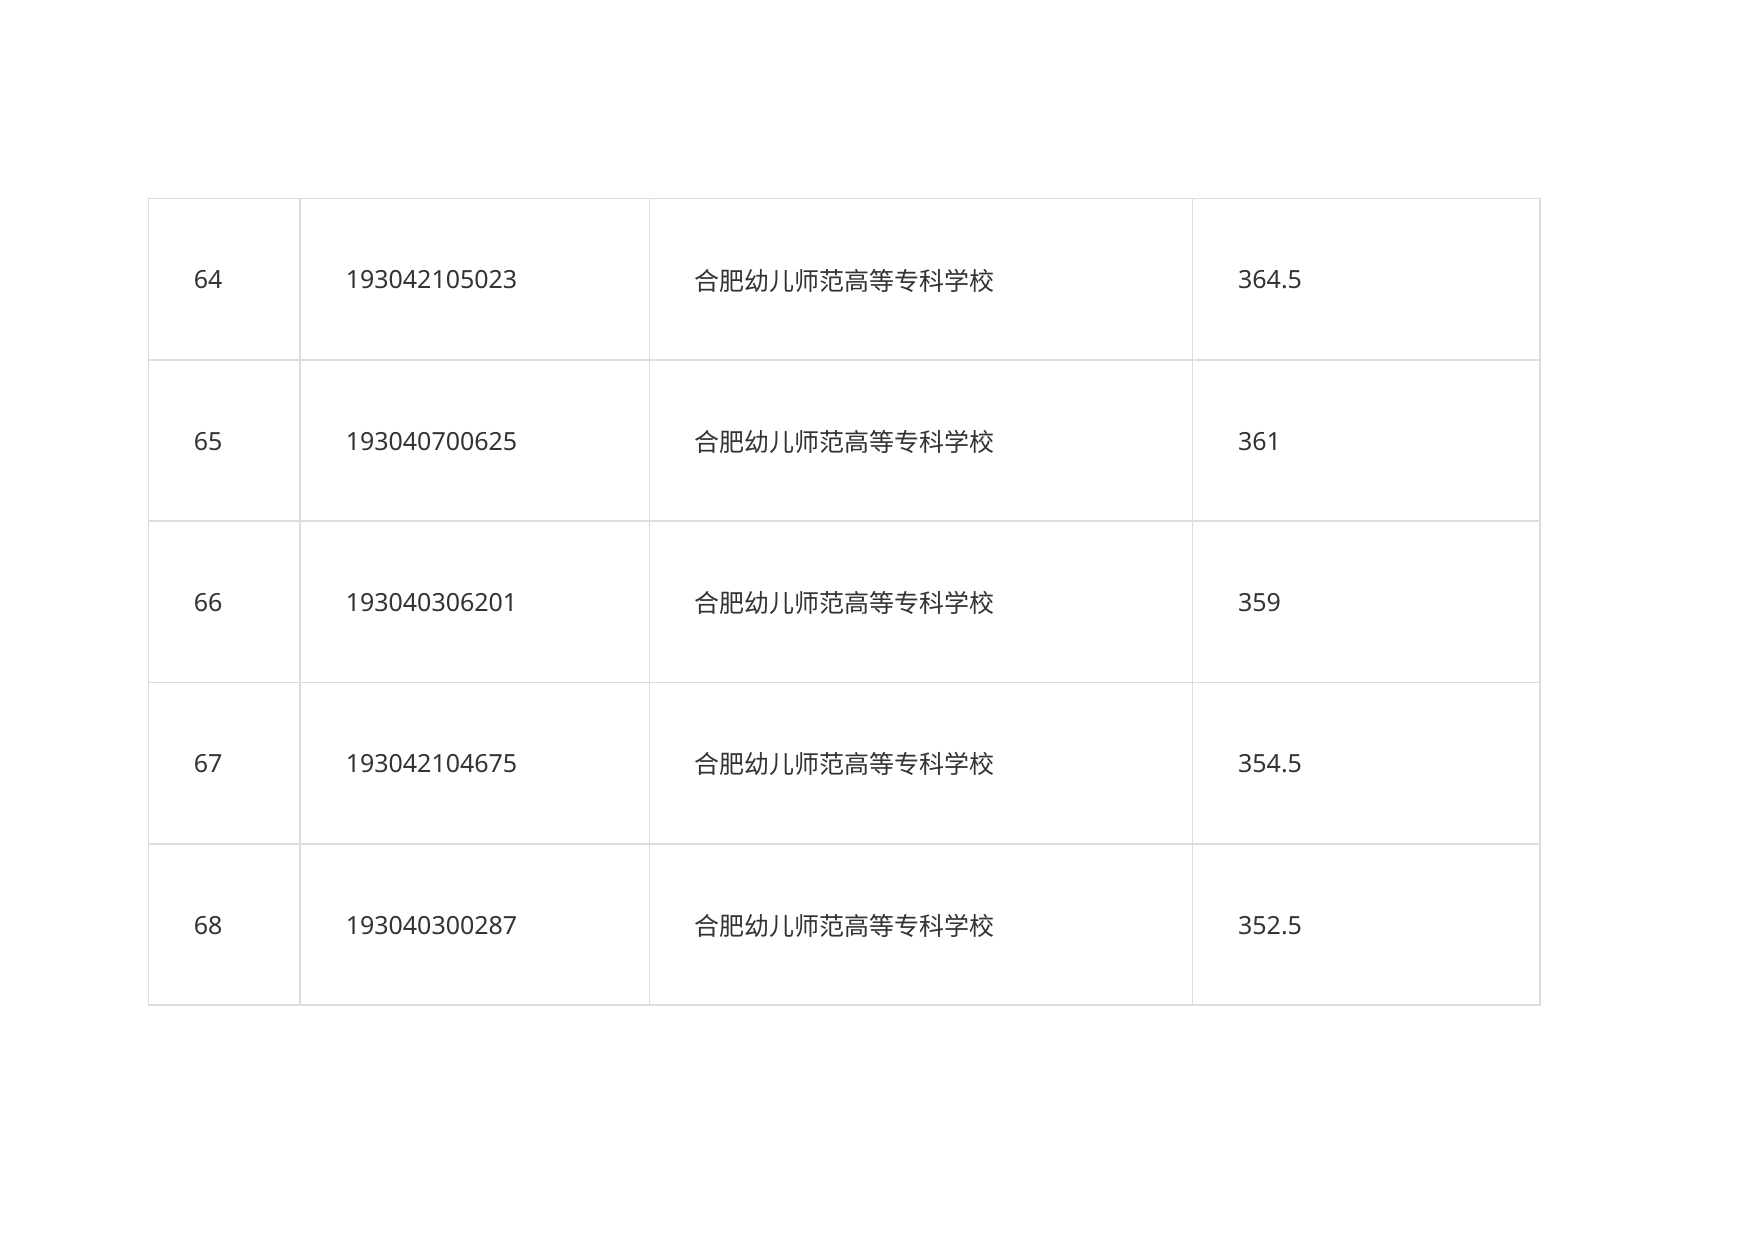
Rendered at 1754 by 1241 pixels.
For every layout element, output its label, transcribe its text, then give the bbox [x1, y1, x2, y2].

table_cell 364.5 [1193, 199, 1539, 359]
table_cell 359 [1193, 522, 1539, 682]
table_cell 193040700625 [301, 361, 649, 520]
table_cell 193040306201 [301, 522, 649, 682]
table_cell 64 [149, 199, 299, 359]
table_cell 合肥幼儿师范高等专科学校 [650, 199, 1192, 359]
table_cell 合肥幼儿师范高等专科学校 [650, 522, 1192, 682]
table_cell 352.5 [1193, 845, 1539, 1004]
table_cell 354.5 [1193, 683, 1539, 843]
table_cell 193040300287 [301, 845, 649, 1004]
table_cell 65 [149, 361, 299, 520]
table_cell 合肥幼儿师范高等专科学校 [650, 361, 1192, 520]
table_cell 67 [149, 683, 299, 843]
table_cell 193042104675 [301, 683, 649, 843]
table_cell 68 [149, 845, 299, 1004]
table_cell 361 [1193, 361, 1539, 520]
table_cell 193042105023 [301, 199, 649, 359]
table_cell 合肥幼儿师范高等专科学校 [650, 845, 1192, 1004]
table_cell 66 [149, 522, 299, 682]
table_cell 合肥幼儿师范高等专科学校 [650, 683, 1192, 843]
